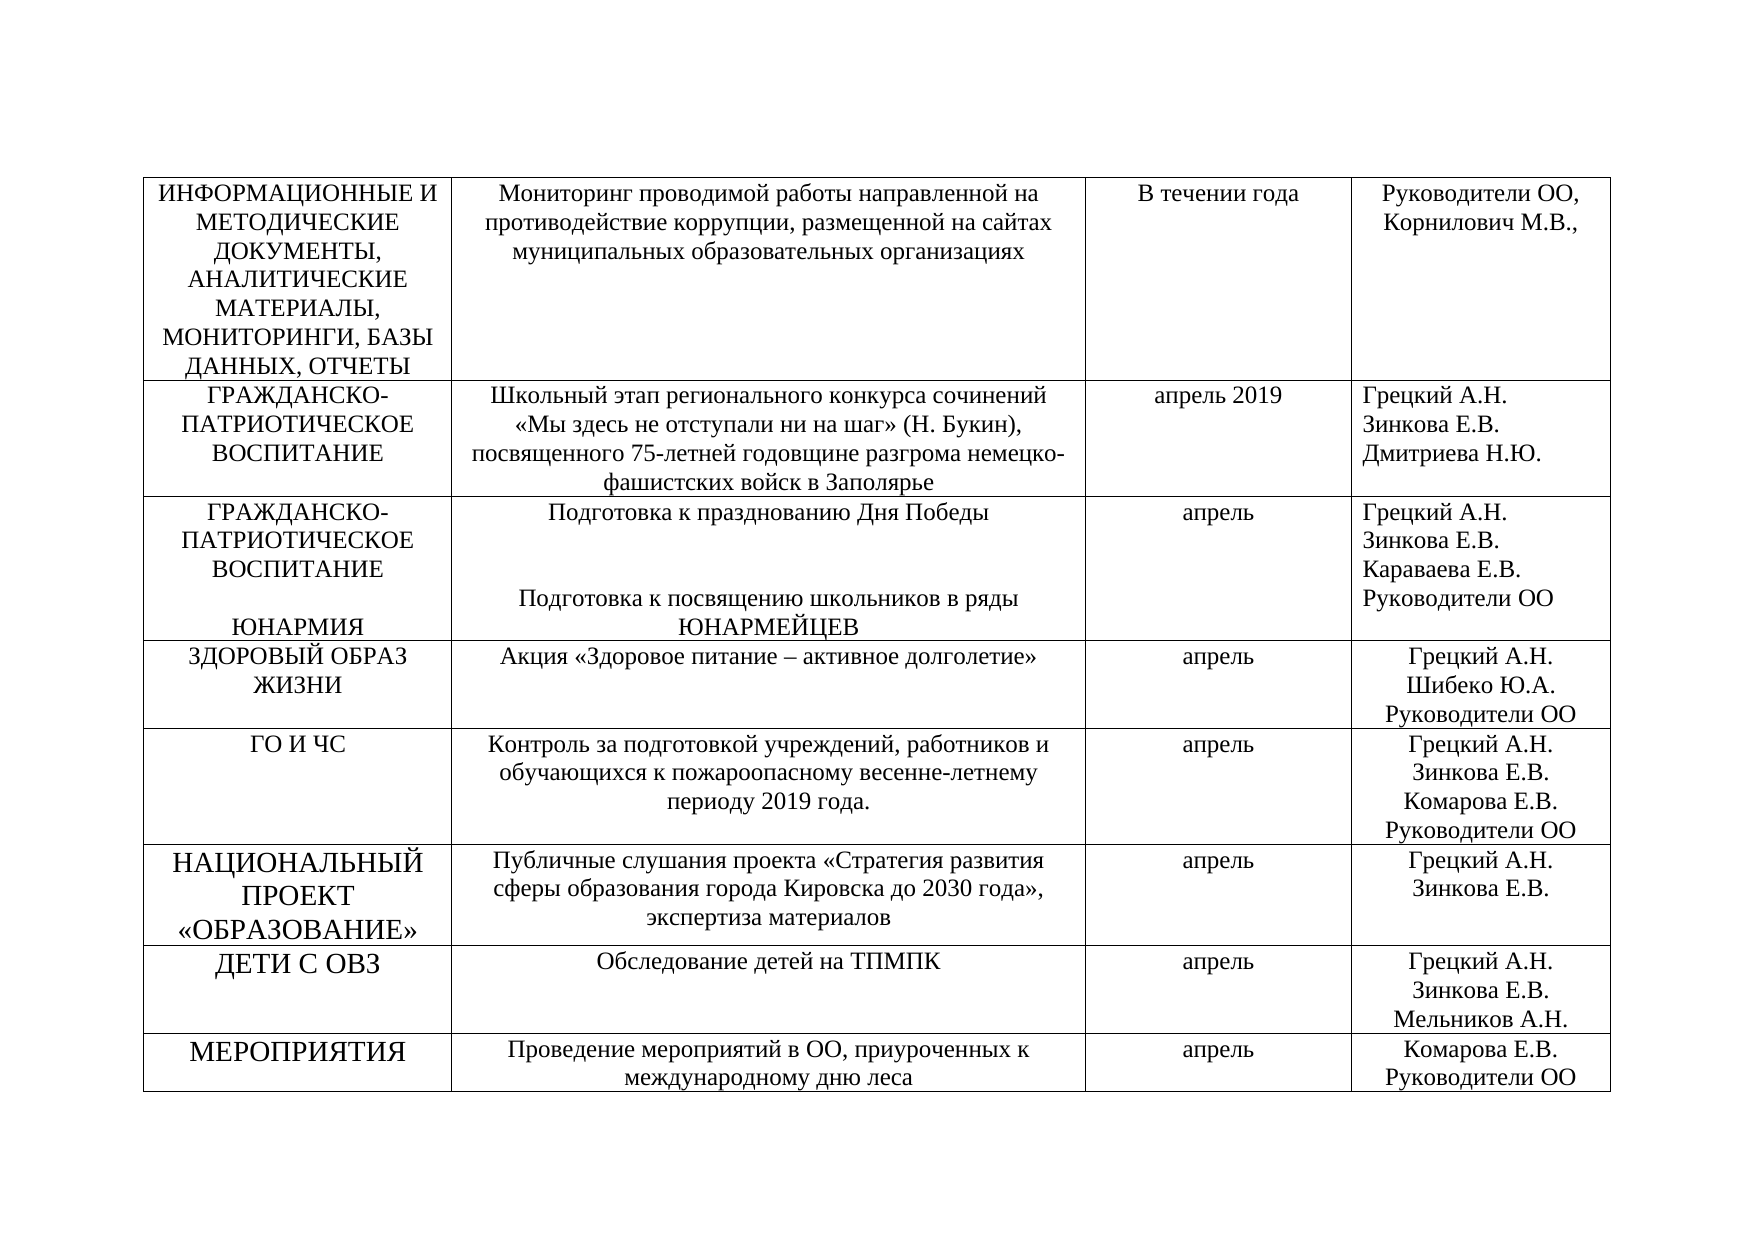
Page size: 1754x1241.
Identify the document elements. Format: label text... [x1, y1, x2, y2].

table_cell Мониторинг проводимой работы направленной на противодействие коррупции, размещенной на сайтах муниципальных образовательных организациях [452, 178, 1085, 379]
table_cell Грецкий А.Н. Зинкова Е.В. Мельников А.Н. [1352, 946, 1610, 1033]
table_cell Грецкий А.Н. Зинкова Е.В. Караваева Е.В. Руководители ОО [1352, 497, 1610, 640]
table_cell МЕРОПРИЯТИЯ [144, 1034, 451, 1091]
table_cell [1352, 1034, 1610, 1091]
table_cell Руководители ОО, Корнилович М.В., [1352, 178, 1610, 379]
table_cell Акция «Здоровое питание – активное долголетие» [452, 641, 1085, 728]
table_cell Грецкий А.Н. Шибеко Ю.А. Руководители ОО [1352, 641, 1610, 728]
table_cell Школьный этап регионального конкурса сочинений «Мы здесь не отступали ни на шаг» (Н. Букин), посвященного 75-летней годовщине разгрома немецко-фашистских войск в Заполярье [452, 381, 1085, 496]
table_cell апрель 2019 [1086, 381, 1351, 496]
table_cell ГРАЖДАНСКО-ПАТРИОТИЧЕСКОЕ ВОСПИТАНИЕ ЮНАРМИЯ [144, 497, 451, 640]
table_cell апрель [1086, 946, 1351, 1033]
table_cell апрель [1086, 497, 1351, 640]
table_cell Обследование детей на ТПМПК [452, 946, 1085, 1033]
table_cell Проведение мероприятий в ОО, приуроченных к международному дню леса [452, 1034, 1085, 1091]
table_cell апрель [1086, 1034, 1351, 1091]
table_cell апрель [1086, 641, 1351, 728]
table_cell В течении года [1086, 178, 1351, 379]
table_cell Контроль за подготовкой учреждений, работников и обучающихся к пожароопасному весенне-летнему периоду 2019 года. [452, 729, 1085, 844]
table_cell Грецкий А.Н. Зинкова Е.В. Комарова Е.В. Руководители ОО [1352, 729, 1610, 844]
table_cell апрель [1086, 729, 1351, 844]
table_cell Публичные слушания проекта «Стратегия развития сферы образования города Кировска до 2030 года», экспертиза материалов [452, 845, 1085, 945]
table_cell ИНФОРМАЦИОННЫЕ И МЕТОДИЧЕСКИЕ ДОКУМЕНТЫ, АНАЛИТИЧЕСКИЕ МАТЕРИАЛЫ, МОНИТОРИНГИ, БАЗЫ ДАННЫХ, ОТЧЕТЫ [144, 178, 451, 379]
table_cell Подготовка к празднованию Дня Победы Подготовка к посвящению школьников в ряды ЮНАРМЕЙЦЕВ [452, 497, 1085, 640]
table_cell НАЦИОНАЛЬНЫЙ ПРОЕКТ «ОБРАЗОВАНИЕ» [144, 845, 451, 945]
table_cell Грецкий А.Н. Зинкова Е.В. Дмитриева Н.Ю. [1352, 381, 1610, 496]
table_cell ГО И ЧС [144, 729, 451, 844]
table_cell ДЕТИ С ОВЗ [144, 946, 451, 1033]
table_cell ГРАЖДАНСКО-ПАТРИОТИЧЕСКОЕ ВОСПИТАНИЕ [144, 381, 451, 496]
table_cell апрель [1086, 845, 1351, 945]
table_cell ЗДОРОВЫЙ ОБРАЗ ЖИЗНИ [144, 641, 451, 728]
table_cell Грецкий А.Н. Зинкова Е.В. [1352, 845, 1610, 945]
